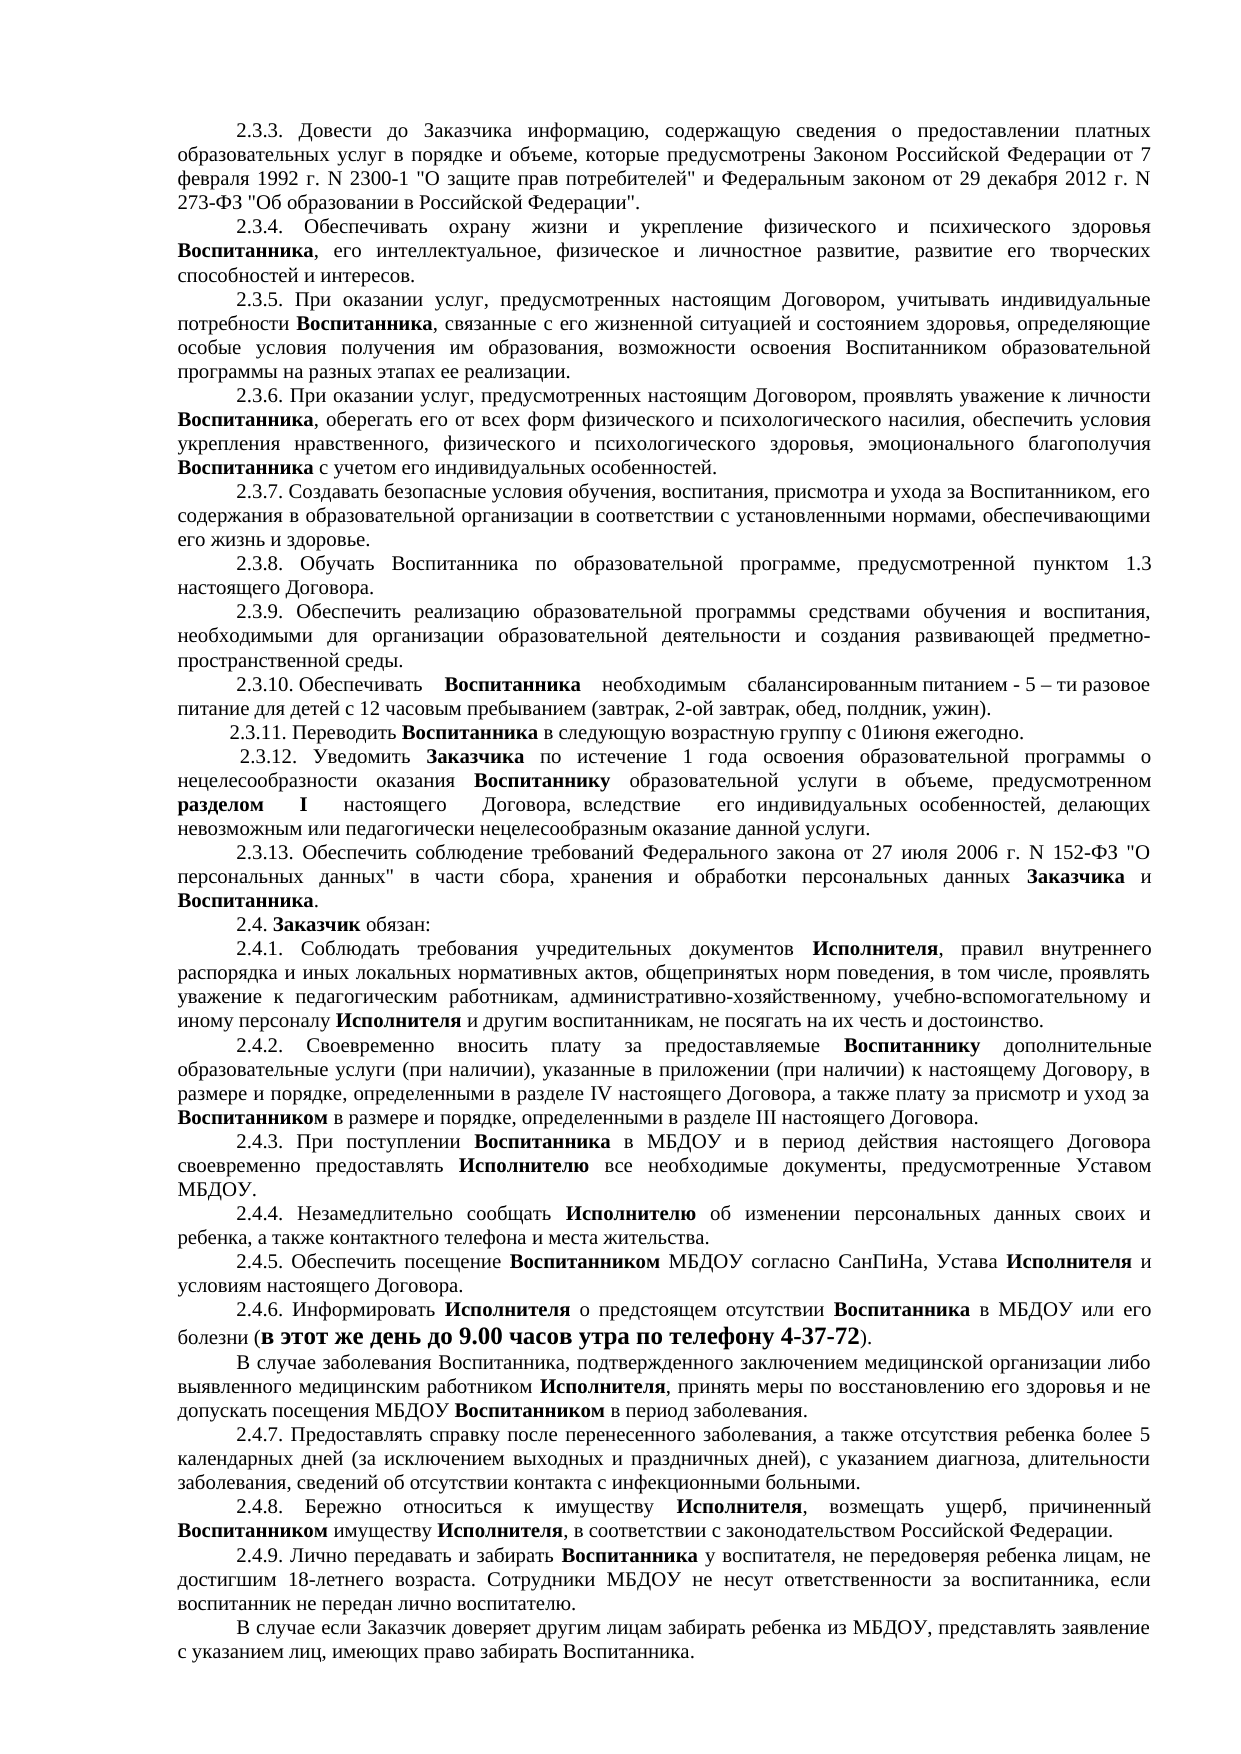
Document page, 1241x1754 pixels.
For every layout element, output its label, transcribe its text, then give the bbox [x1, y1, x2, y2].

text 2.3.8. Обучать Воспитанника по образовательной программе, предусмотренной пунктом 1.3 настоящего Договора. [177, 551, 1152, 599]
text 2.3.4. Обеспечивать охрану жизни и укрепление физического и психического здоровья Воспитанника, его интеллектуальное, физическое и личностное развитие, развитие его творческих способностей и интересов. [177, 214, 1152, 287]
text 2.4.8. Бережно относиться к имуществу Исполнителя, возмещать ущерб, причиненный Воспитанником имуществу Исполнителя, в соответствии с законодательством Российской Федерации. [177, 1494, 1152, 1542]
text 2.3.6. При оказании услуг, предусмотренных настоящим Договором, проявлять уважение к личности Воспитанника, оберегать его от всех форм физического и психологического насилия, обеспечить условия укрепления нравственного, физического и психологического здоровья, эмоционального благополучия Воспитанника с учетом его индивидуальных особенностей. [177, 383, 1152, 479]
text 2.4.4. Незамедлительно сообщать Исполнителю об изменении персональных данных своих и ребенка, а также контактного телефона и места жительства. [177, 1201, 1152, 1249]
text В случае если Заказчик доверяет другим лицам забирать ребенка из МБДОУ, представлять заявление с указанием лиц, имеющих право забирать Воспитанника. [177, 1615, 1152, 1663]
text 2.3.12. Уведомить Заказчика по истечение 1 года освоения образовательной программы о нецелесообразности оказания Воспитаннику образовательной услуги в объеме, предусмотренном разделом I настоящего Договора, вследствие его индивидуальных особенностей, делающих невозможным или педагогически нецелесообразным оказание данной услуги. [177, 744, 1152, 840]
text 2.4.1. Соблюдать требования учредительных документов Исполнителя, правил внутреннего распорядка и иных локальных нормативных актов, общепринятых норм поведения, в том числе, проявлять уважение к педагогическим работникам, административно-хозяйственному, учебно-вспомогательному и иному персоналу Исполнителя и другим воспитанникам, не посягать на их честь и достоинство. [177, 936, 1152, 1032]
text 2.3.3. Довести до Заказчика информацию, содержащую сведения о предоставлении платных образовательных услуг в порядке и объеме, которые предусмотрены Законом Российской Федерации от 7 февраля 1992 г. N 2300-1 "О защите прав потребителей" и Федеральным законом от 29 декабря 2012 г. N 273-ФЗ "Об образовании в Российской Федерации". [177, 118, 1152, 214]
text 2.3.5. При оказании услуг, предусмотренных настоящим Договором, учитывать индивидуальные потребности Воспитанника, связанные с его жизненной ситуацией и состоянием здоровья, определяющие особые условия получения им образования, возможности освоения Воспитанником образовательной программы на разных этапах ее реализации. [177, 287, 1152, 383]
text 2.4.6. Информировать Исполнителя о предстоящем отсутствии Воспитанника в МБДОУ или его болезни (в этот же день до 9.00 часов утра по телефону 4-37-72). [177, 1297, 1152, 1350]
text 2.3.7. Создавать безопасные условия обучения, воспитания, присмотра и ухода за Воспитанником, его содержания в образовательной организации в соответствии с установленными нормами, обеспечивающими его жизнь и здоровье. [177, 479, 1152, 551]
text 2.4.2. Своевременно вносить плату за предоставляемые Воспитаннику дополнительные образовательные услуги (при наличии), указанные в приложении (при наличии) к настоящему Договору, в размере и порядке, определенными в разделе IV настоящего Договора, а также плату за присмотр и уход за Воспитанником в размере и порядке, определенными в разделе III настоящего Договора. [177, 1032, 1152, 1129]
text 2.3.9. Обеспечить реализацию образовательной программы средствами обучения и воспитания, необходимыми для организации образовательной деятельности и создания развивающей предметно-пространственной среды. [177, 599, 1152, 672]
text 2.3.10. Обеспечивать Воспитанника необходимым сбалансированным питанием - 5 – ти разовое питание для детей с 12 часовым пребыванием (завтрак, 2-ой завтрак, обед, полдник, ужин). [177, 672, 1152, 720]
text В случае заболевания Воспитанника, подтвержденного заключением медицинской организации либо выявленного медицинским работником Исполнителя, принять меры по восстановлению его здоровья и не допускать посещения МБДОУ Воспитанником в период заболевания. [177, 1350, 1152, 1422]
text 2.4. Заказчик обязан: [177, 912, 1152, 936]
text 2.4.5. Обеспечить посещение Воспитанником МБДОУ согласно СанПиНа, Устава Исполнителя и условиям настоящего Договора. [177, 1249, 1152, 1297]
text 2.3.13. Обеспечить соблюдение требований Федерального закона от 27 июля 2006 г. N 152-ФЗ "О персональных данных" в части сбора, хранения и обработки персональных данных Заказчика и Воспитанника. [177, 840, 1152, 912]
text 2.4.7. Предоставлять справку после перенесенного заболевания, а также отсутствия ребенка более 5 календарных дней (за исключением выходных и праздничных дней), с указанием диагноза, длительности заболевания, сведений об отсутствии контакта с инфекционными больными. [177, 1422, 1152, 1494]
text 2.4.9. Лично передавать и забирать Воспитанника у воспитателя, не передоверяя ребенка лицам, не достигшим 18-летнего возраста. Сотрудники МБДОУ не несут ответственности за воспитанника, если воспитанник не передан лично воспитателю. [177, 1542, 1152, 1615]
text 2.4.3. При поступлении Воспитанника в МБДОУ и в период действия настоящего Договора своевременно предоставлять Исполнителю все необходимые документы, предусмотренные Уставом МБДОУ. [177, 1129, 1152, 1201]
text 2.3.11. Переводить Воспитанника в следующую возрастную группу с 01июня ежегодно. [177, 720, 1152, 744]
